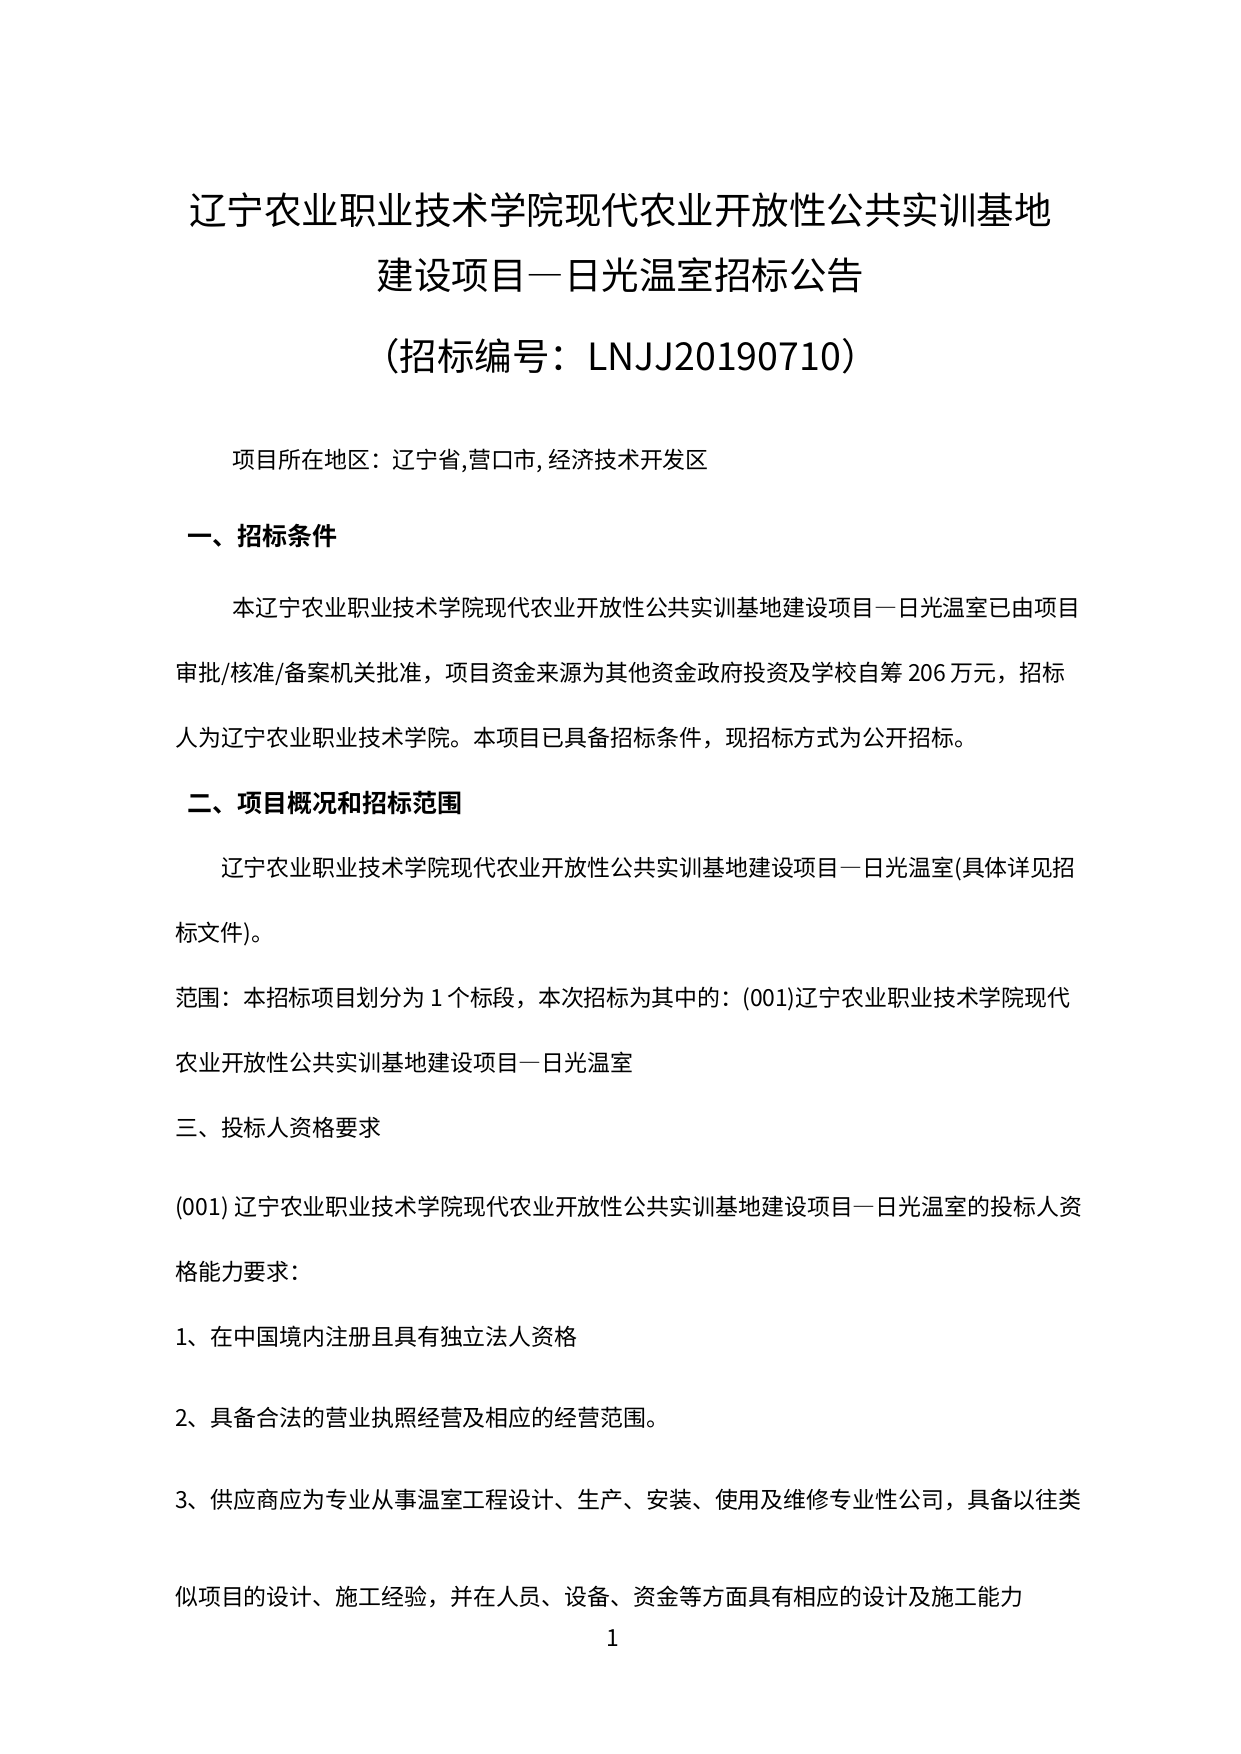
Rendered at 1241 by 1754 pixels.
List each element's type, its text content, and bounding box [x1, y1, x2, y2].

text 辽宁农业职业技术学院现代农业开放性公共实训基地建设项目—日光温室招标公告 [186, 175, 1055, 305]
text (001) 辽宁农业职业技术学院现代农业开放性公共实训基地建设项目—日光温室的投标人资格能力要求： [175, 1173, 1084, 1303]
text 本辽宁农业职业技术学院现代农业开放性公共实训基地建设项目—日光温室已由项目审批/核准/备案机关批准，项目资金来源为其他资金政府投资及学校自筹206万元，招标人为辽宁农业职业技术学院。本项目已具备招标条件，现招标方式为公开招标。 [175, 574, 1084, 769]
text 范围：本招标项目划分为 1个标段，本次招标为其中的：(001)辽宁农业职业技术学院现代农业开放性公共实训基地建设项目—日光温室 [175, 964, 1084, 1094]
subtitle 二、项目概况和招标范围 [187, 769, 1084, 834]
text 三、投标人资格要求 [175, 1094, 1084, 1159]
text 辽宁农业职业技术学院现代农业开放性公共实训基地建设项目—日光温室(具体详见招标文件)。 [175, 834, 1084, 964]
text 3、供应商应为专业从事温室工程设计、生产、安装、使用及维修专业性公司，具备以往类似项目的设计、施工经验，并在人员、设备、资金等方面具有相应的设计及施工能力 [175, 1466, 1084, 1628]
text （招标编号：LNJJ20190710） [186, 322, 1055, 387]
subtitle 一、招标条件 [187, 502, 1084, 567]
text 项目所在地区：辽宁省,营口市, 经济技术开发区 [175, 427, 1084, 492]
text 2、具备合法的营业执照经营及相应的经营范围。 [175, 1384, 1084, 1449]
text 1、在中国境内注册且具有独立法人资格 [175, 1303, 1084, 1368]
